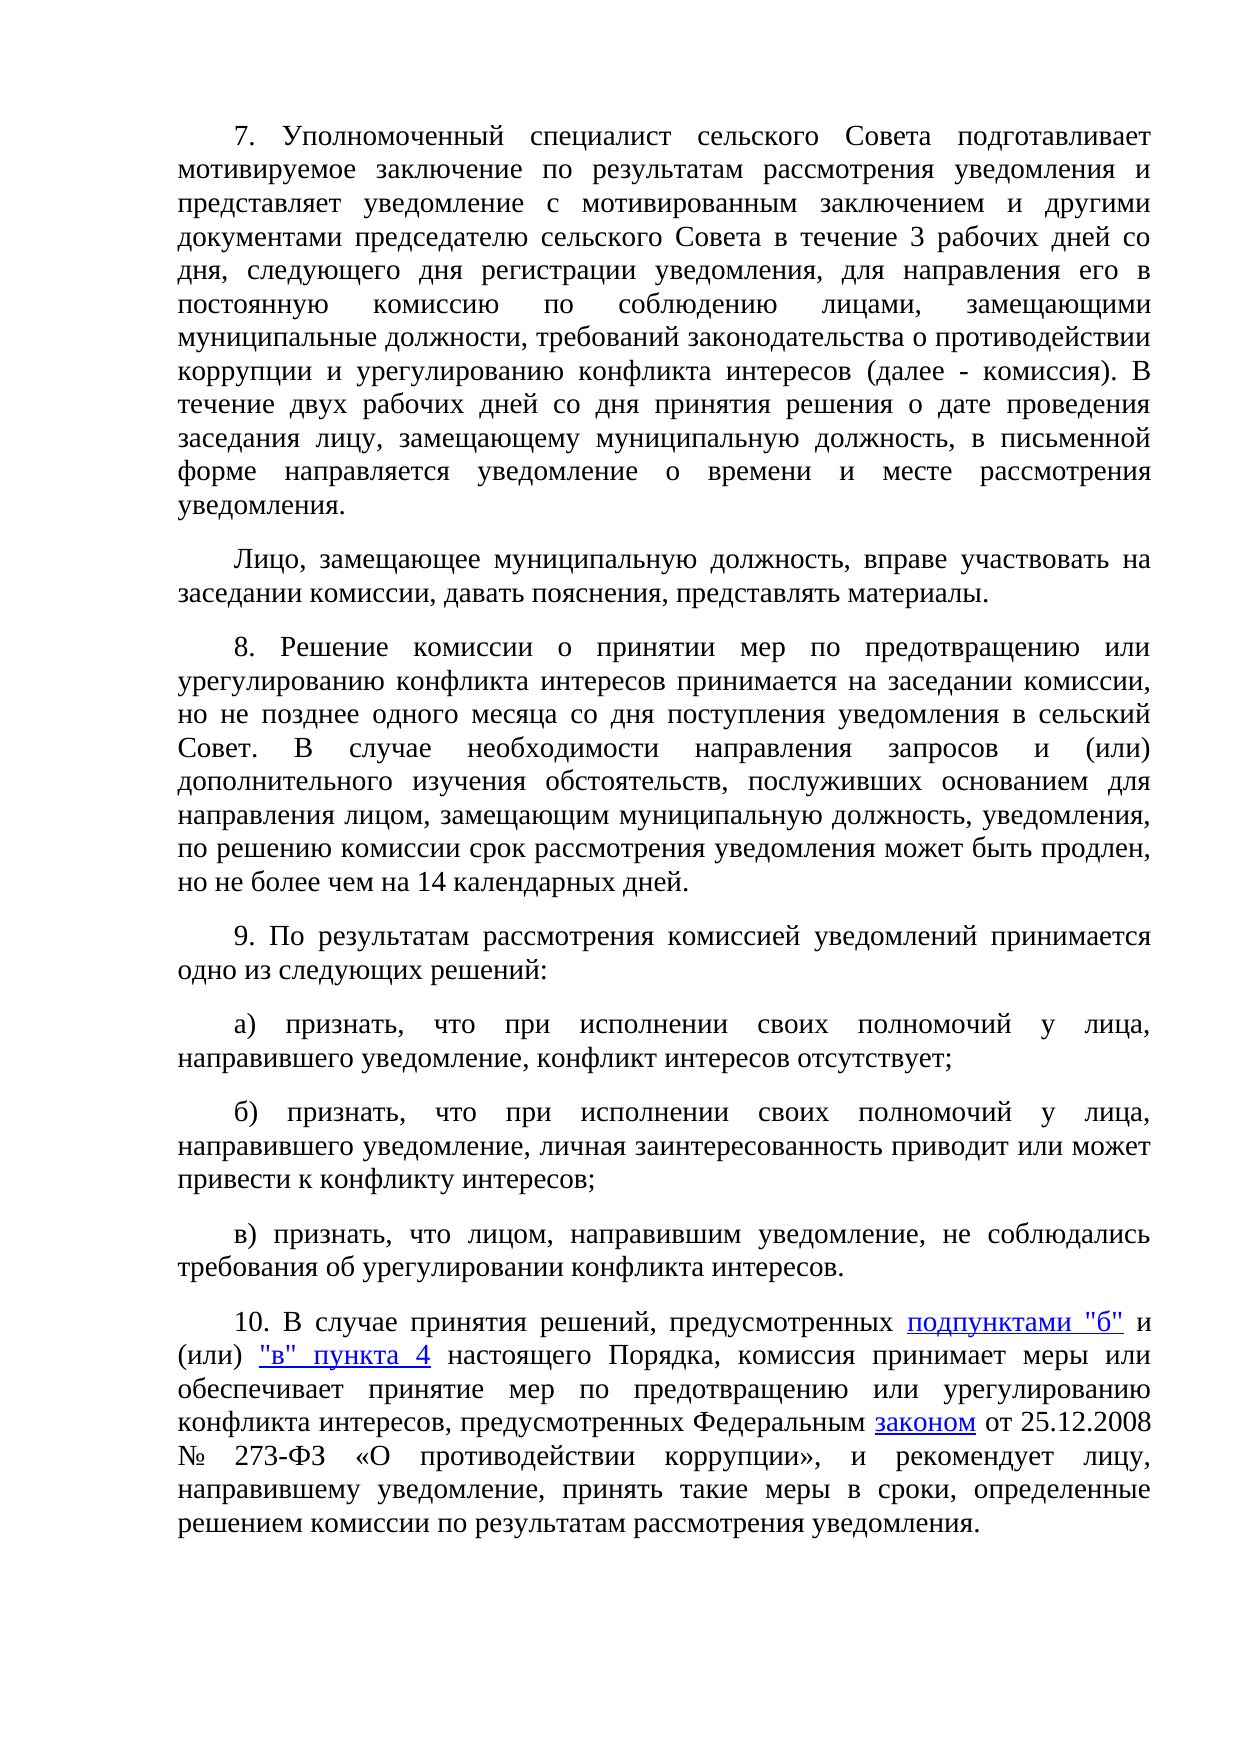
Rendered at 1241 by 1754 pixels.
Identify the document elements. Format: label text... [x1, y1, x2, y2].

text 7. Уполномоченный специалист сельского Совета подготавливает мотивируемое заключение по результатам рассмотрения уведомления и представляет уведомление с мотивированным заключением и другими документами председателю сельского Совета в течение 3 рабочих дней со дня, следующего дня регистрации уведомления, для направления его в постоянную комиссию по соблюдению лицами, замещающими муниципальные должности, требований законодательства о противодействии коррупции и урегулированию конфликта интересов (далее - комиссия). В течение двух рабочих дней со дня принятия решения о дате проведения заседания лицу, замещающему муниципальную должность, в письменной форме направляется уведомление о времени и месте рассмотрения уведомления. [177, 118, 1152, 521]
text 10. В случае принятия решений, предусмотренных подпунктами "б" и (или) "в" пункта 4 настоящего Порядка, комиссия принимает меры или обеспечивает принятие мер по предотвращению или урегулированию конфликта интересов, предусмотренных Федеральным законом от 25.12.2008 № 273-ФЗ «О противодействии коррупции», и рекомендует лицу, направившему уведомление, принять такие меры в сроки, определенные решением комиссии по результатам рассмотрения уведомления. [177, 1304, 1152, 1538]
text 8. Решение комиссии о принятии мер по предотвращению или урегулированию конфликта интересов принимается на заседании комиссии, но не позднее одного месяца со дня поступления уведомления в сельский Совет. В случае необходимости направления запросов и (или) дополнительного изучения обстоятельств, послуживших основанием для направления лицом, замещающим муниципальную должность, уведомления, по решению комиссии срок рассмотрения уведомления может быть продлен, но не более чем на 14 календарных дней. [177, 629, 1152, 898]
text Лицо, замещающее муниципальную должность, вправе участвовать на заседании комиссии, давать пояснения, представлять материалы. [177, 541, 1152, 608]
text 9. По результатам рассмотрения комиссией уведомлений принимается одно из следующих решений: [177, 918, 1152, 986]
text в) признать, что лицом, направившим уведомление, не соблюдались требования об урегулировании конфликта интересов. [177, 1216, 1152, 1283]
text б) признать, что при исполнении своих полномочий у лица, направившего уведомление, личная заинтересованность приводит или может привести к конфликту интересов; [177, 1094, 1152, 1195]
text а) признать, что при исполнении своих полномочий у лица, направившего уведомление, конфликт интересов отсутствует; [177, 1006, 1152, 1073]
